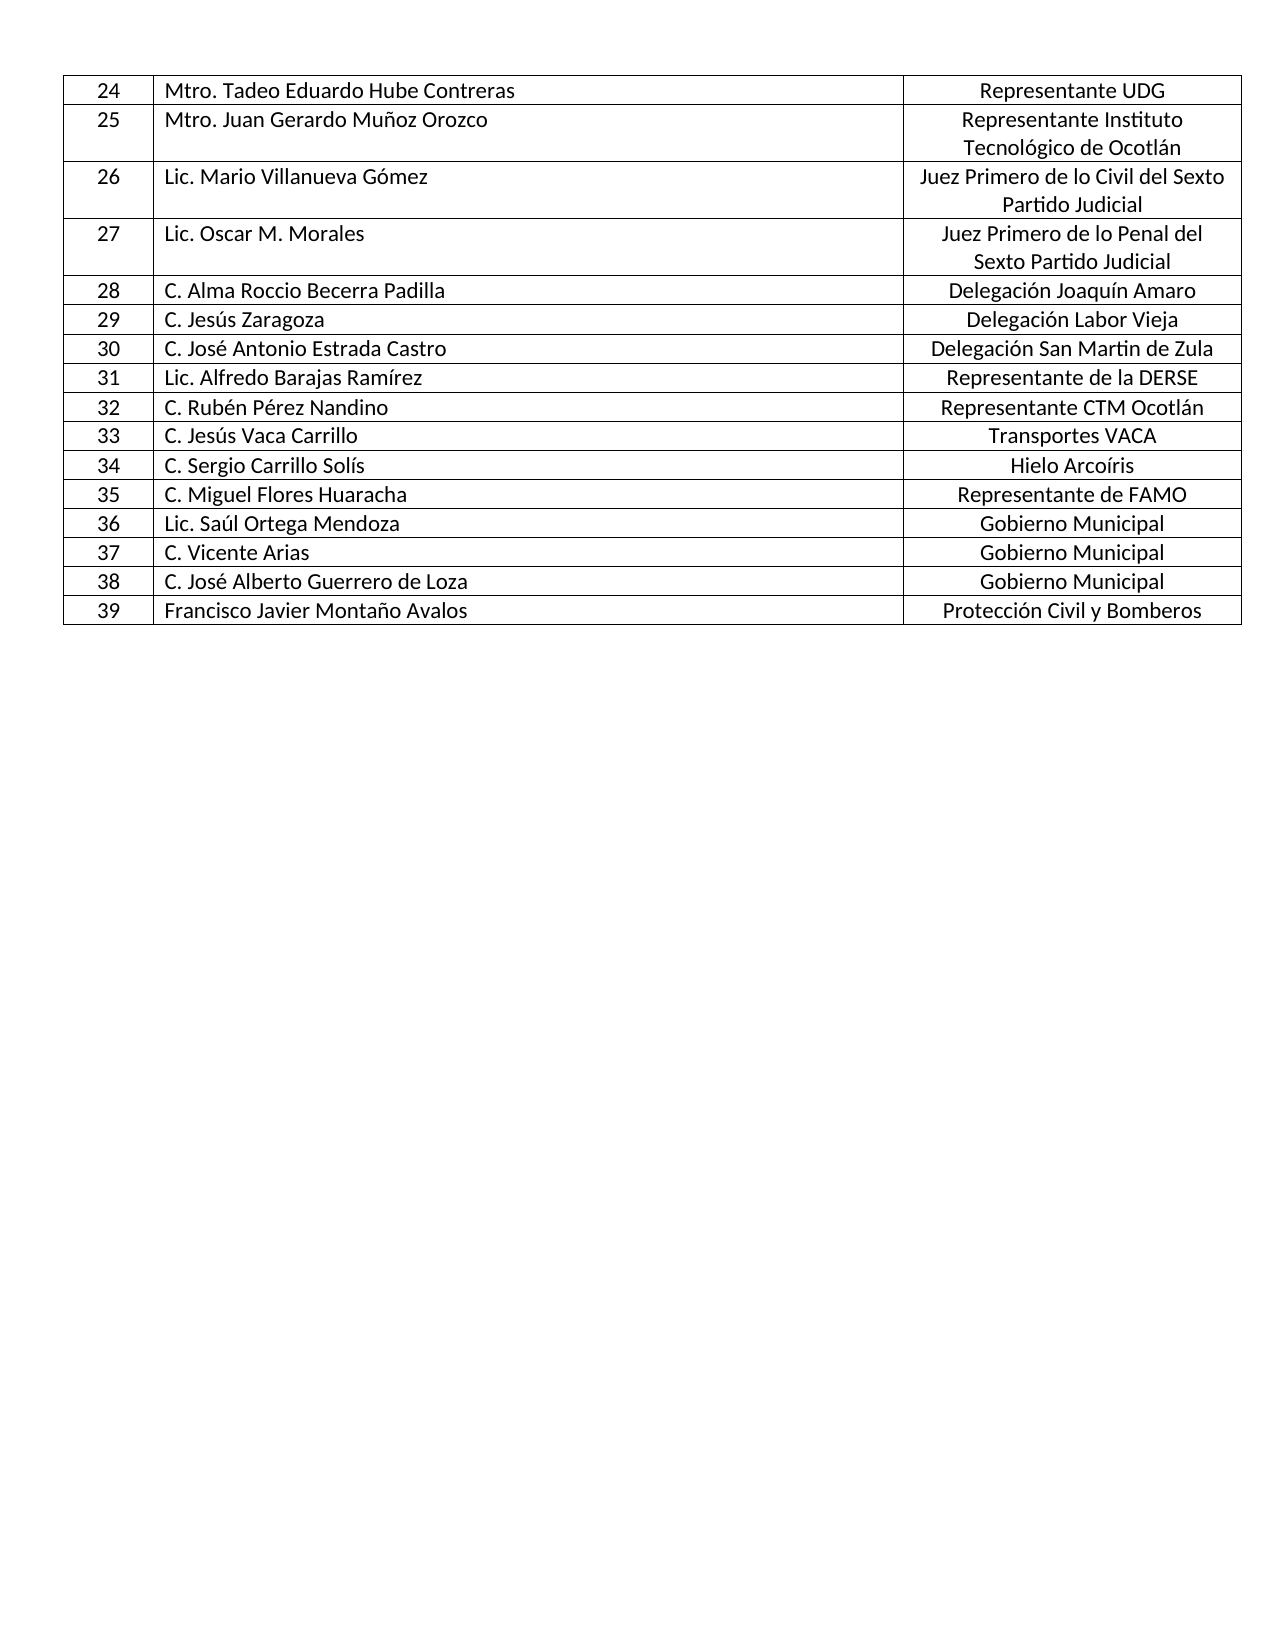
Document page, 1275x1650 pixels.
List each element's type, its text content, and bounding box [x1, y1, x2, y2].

table_cell Mtro. Juan Gerardo Muñoz Orozco [154, 105, 903, 161]
table_cell Lic. Mario Villanueva Gómez [154, 162, 903, 218]
table_cell 27 [64, 219, 153, 275]
table_cell Gobierno Municipal [904, 538, 1241, 566]
table_cell Francisco Javier Montaño Avalos [154, 596, 903, 624]
table_cell Transportes VACA [904, 422, 1241, 450]
table_cell 38 [64, 567, 153, 595]
table_cell Representante CTM Ocotlán [904, 393, 1241, 421]
table_cell Lic. Alfredo Barajas Ramírez [154, 364, 903, 392]
table_cell 32 [64, 393, 153, 421]
table_cell 39 [64, 596, 153, 624]
table_cell Juez Primero de lo Penal del Sexto Partido Judicial [904, 219, 1241, 275]
table_cell Delegación Joaquín Amaro [904, 276, 1241, 304]
table_cell C. Rubén Pérez Nandino [154, 393, 903, 421]
table_cell 36 [64, 509, 153, 537]
table_cell Lic. Saúl Ortega Mendoza [154, 509, 903, 537]
table_cell Hielo Arcoíris [904, 451, 1241, 479]
table_cell 33 [64, 422, 153, 450]
table_cell Mtro. Tadeo Eduardo Hube Contreras [154, 76, 903, 104]
table_cell C. Jesús Zaragoza [154, 305, 903, 333]
table_cell Protección Civil y Bomberos [904, 596, 1241, 624]
table_cell Representante Instituto Tecnológico de Ocotlán [904, 105, 1241, 161]
table_cell Representante de FAMO [904, 480, 1241, 508]
table_cell 24 [64, 76, 153, 104]
table_cell C. Vicente Arias [154, 538, 903, 566]
table_cell 29 [64, 305, 153, 333]
table_cell Juez Primero de lo Civil del Sexto Partido Judicial [904, 162, 1241, 218]
table_cell Delegación San Martin de Zula [904, 335, 1241, 362]
table_cell Representante UDG [904, 76, 1241, 104]
table_cell C. Sergio Carrillo Solís [154, 451, 903, 479]
table_cell C. Miguel Flores Huaracha [154, 480, 903, 508]
table_cell 25 [64, 105, 153, 161]
table_cell 26 [64, 162, 153, 218]
table_cell C. Jesús Vaca Carrillo [154, 422, 903, 450]
table_cell 37 [64, 538, 153, 566]
table_cell Gobierno Municipal [904, 567, 1241, 595]
table_cell C. José Antonio Estrada Castro [154, 335, 903, 362]
table_cell Representante de la DERSE [904, 364, 1241, 392]
table_cell 34 [64, 451, 153, 479]
table_cell 28 [64, 276, 153, 304]
table_cell 31 [64, 364, 153, 392]
table_cell 35 [64, 480, 153, 508]
table_cell C. Alma Roccio Becerra Padilla [154, 276, 903, 304]
table_cell C. José Alberto Guerrero de Loza [154, 567, 903, 595]
table_cell Gobierno Municipal [904, 509, 1241, 537]
table_cell Lic. Oscar M. Morales [154, 219, 903, 275]
table_cell Delegación Labor Vieja [904, 305, 1241, 333]
table_cell 30 [64, 335, 153, 362]
